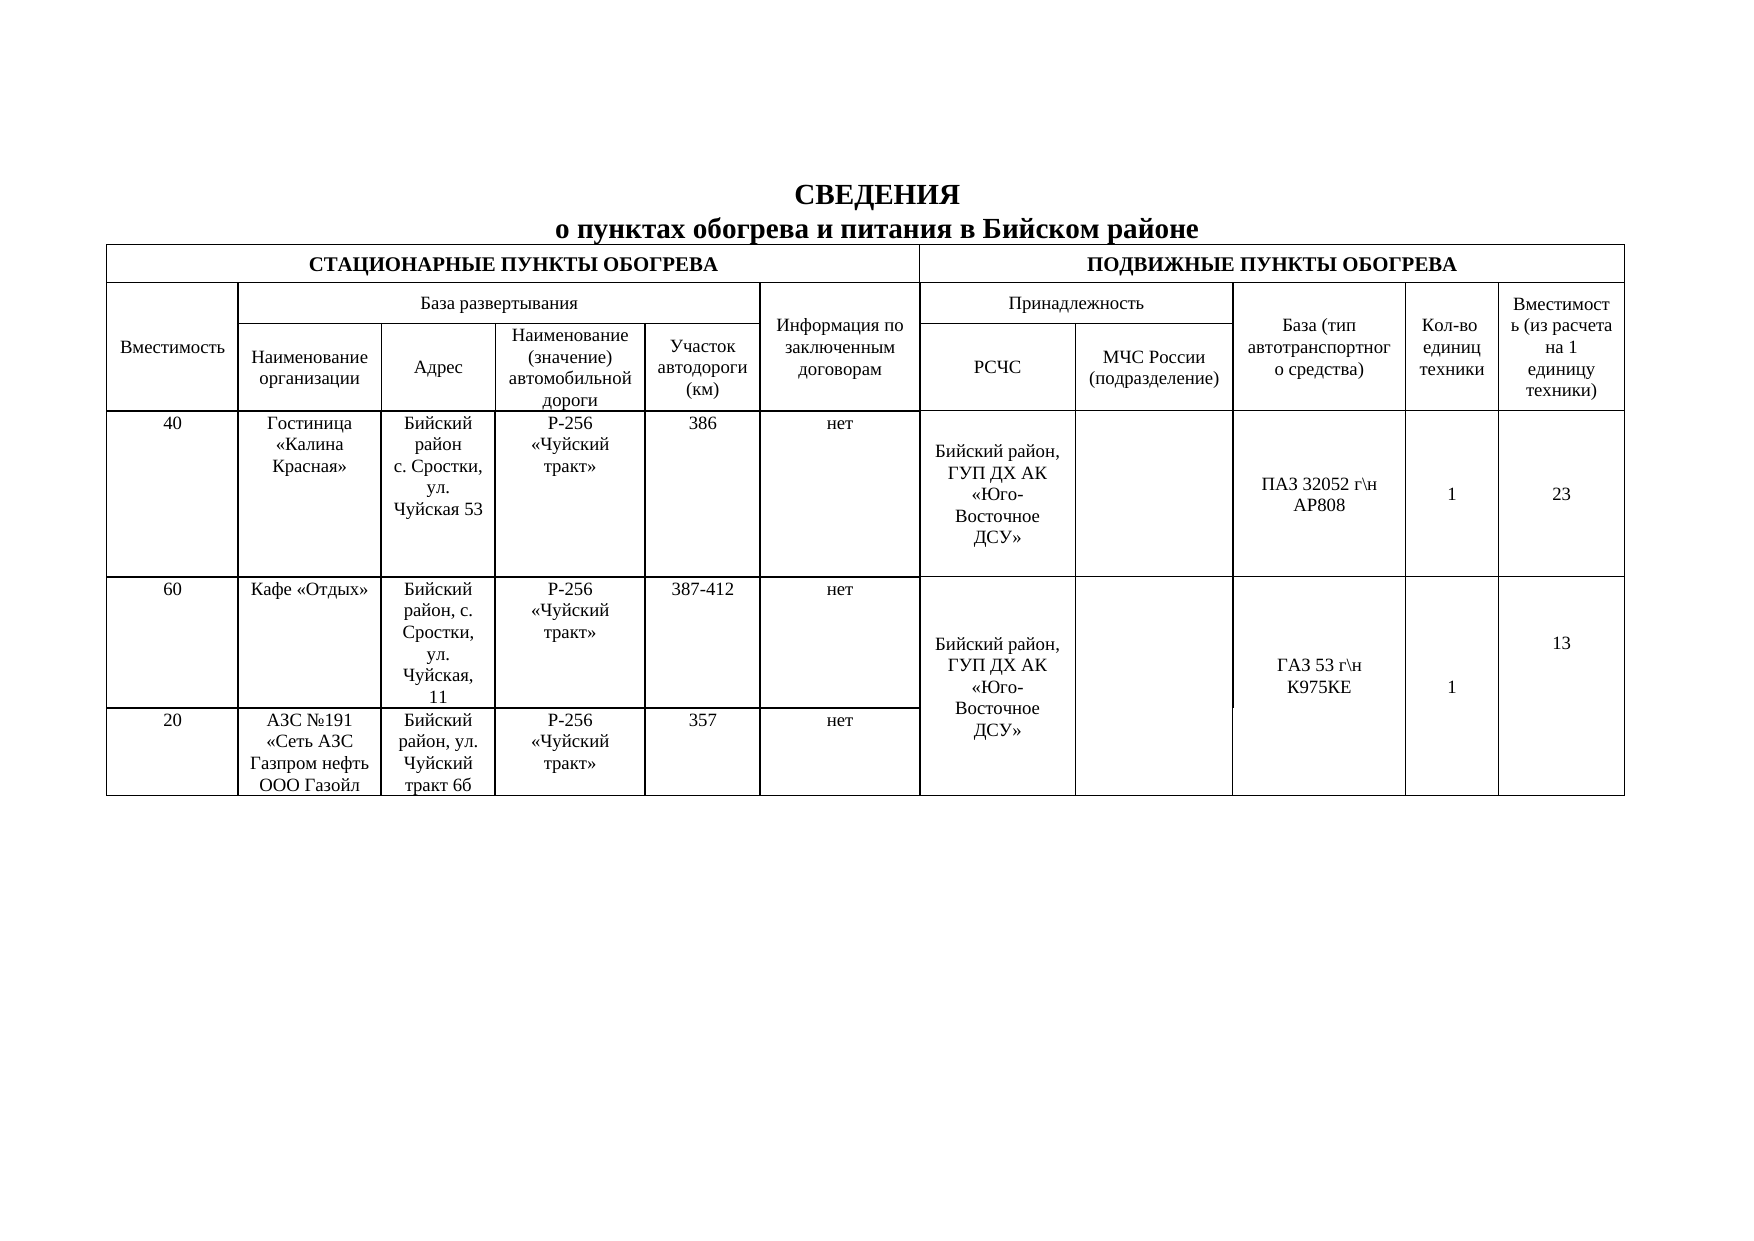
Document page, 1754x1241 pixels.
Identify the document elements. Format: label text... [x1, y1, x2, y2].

table_cell [1076, 577, 1232, 795]
table_cell нет [761, 412, 919, 576]
table_cell Кафе «Отдых» [239, 578, 380, 707]
text СВЕДЕНИЯ [118, 177, 1636, 211]
table_cell Р-256 «Чуйский тракт» [496, 578, 644, 707]
table_cell Наименование организации [239, 324, 381, 410]
table_cell МЧС России (подразделение) [1076, 324, 1232, 410]
table_cell ПАЗ 32052 г\н АР808 [1234, 411, 1405, 576]
table_cell АЗС №191 «Сеть АЗС Газпром нефть ООО Газойл [239, 709, 380, 795]
table_cell нет [761, 709, 919, 795]
table_cell Бийский район, ГУП ДХ АК «Юго-Восточное ДСУ» [921, 577, 1075, 795]
table_cell 23 [1499, 411, 1624, 576]
table_cell [1076, 411, 1232, 576]
table_cell 1 [1406, 411, 1498, 576]
table_header ПОДВИЖНЫЕ ПУНКТЫ ОБОГРЕВА [920, 245, 1624, 282]
table_cell 13 [1499, 577, 1624, 707]
table_cell Р-256 «Чуйский тракт» [496, 709, 644, 795]
table_cell Информация по заключенным договорам [761, 283, 919, 410]
table_cell Бийский район, ГУП ДХ АК «Юго-Восточное ДСУ» [921, 411, 1075, 576]
table_cell База развертывания [239, 283, 759, 323]
table_cell [1499, 707, 1624, 795]
table_cell Вместимость (из расчета на 1 единицу техники) [1499, 283, 1624, 410]
table_cell нет [761, 578, 919, 707]
table_cell Адрес [382, 324, 495, 410]
table_cell Вместимость [107, 283, 237, 410]
table_cell Принадлежность [921, 283, 1232, 323]
table_cell Гостиница «Калина Красная» [239, 412, 380, 576]
table_cell РСЧС [921, 324, 1075, 410]
table_cell Бийский район, ул. Чуйский тракт 6б [382, 709, 494, 795]
table_cell 387-412 [646, 578, 759, 707]
table_cell 357 [646, 709, 759, 795]
table_cell Участок автодороги (км) [646, 324, 759, 410]
table_cell Бийский район, с. Сростки, ул. Чуйская, 11 [382, 578, 494, 707]
table_cell 60 [107, 578, 237, 707]
table_header СТАЦИОНАРНЫЕ ПУНКТЫ ОБОГРЕВА [107, 245, 919, 282]
table_cell Наименование (значение) автомобильной дороги [496, 324, 644, 410]
table_cell 386 [646, 412, 759, 576]
table_cell Бийский район с. Сростки, ул. Чуйская 53 [382, 412, 494, 576]
table_cell Р-256 «Чуйский тракт» [496, 412, 644, 576]
table_cell 1 [1406, 577, 1498, 795]
table_cell 40 [107, 412, 237, 576]
table_cell База (тип автотранспортного средства) [1234, 283, 1405, 410]
text о пунктах обогрева и питания в Бийском районе [118, 211, 1636, 244]
table_cell Кол-во единиц техники [1406, 283, 1498, 410]
table_cell ГАЗ 53 г\н К975КЕ [1233, 577, 1405, 795]
table_cell 20 [107, 709, 237, 795]
